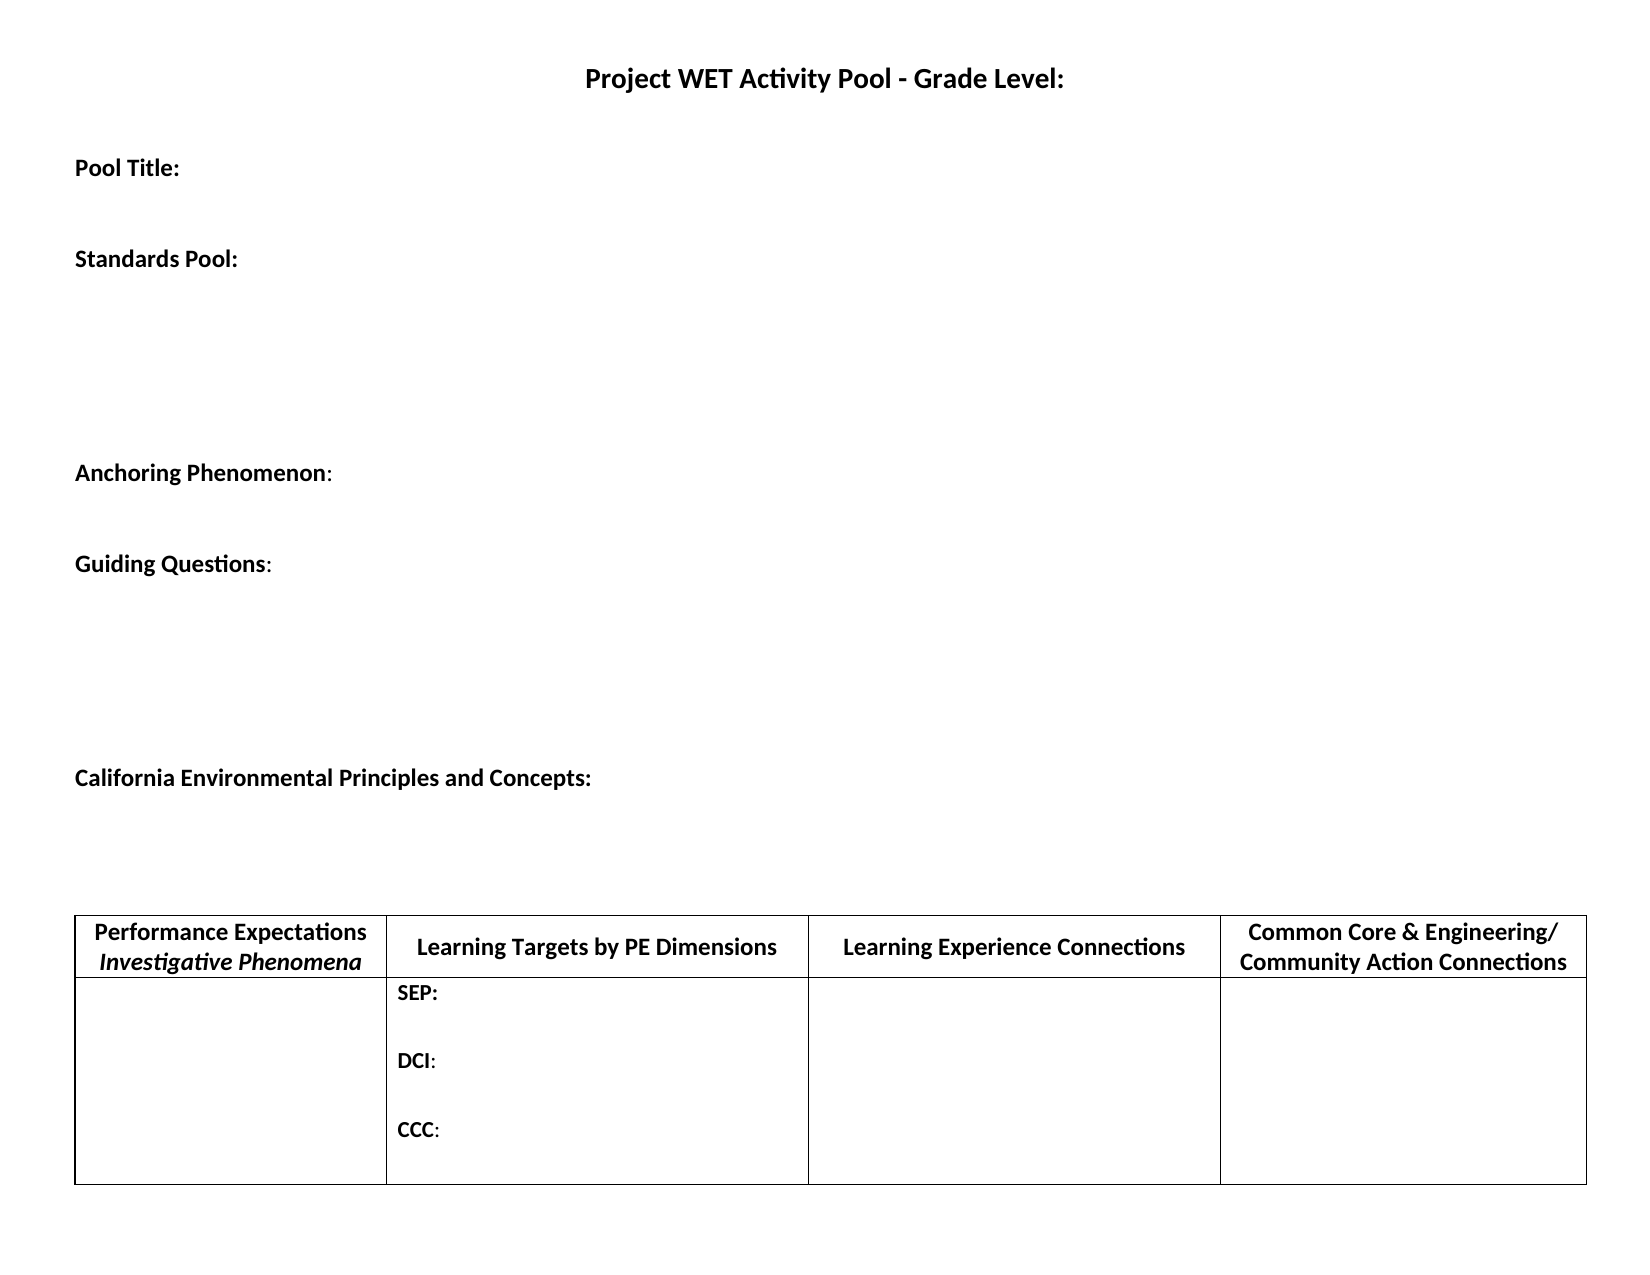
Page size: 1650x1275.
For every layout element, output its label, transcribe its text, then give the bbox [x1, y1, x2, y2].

table_cell SEP: DCI: CCC: [387, 978, 808, 1184]
text Guiding Questions: [75, 548, 1575, 579]
table_cell [809, 978, 1220, 1184]
table_cell [76, 978, 386, 1184]
table_header Performance Expectations Investigative Phenomena [76, 916, 386, 977]
table_cell [1221, 978, 1586, 1184]
text Project WET Activity Pool - Grade Level: [75, 60, 1575, 96]
text Anchoring Phenomenon: [75, 457, 1575, 487]
text California Environmental Principles and Concepts: [75, 762, 1575, 793]
text Pool Title: [75, 152, 1575, 182]
table_header Learning Targets by PE Dimensions [387, 916, 808, 977]
table_header Learning Experience Connections [809, 916, 1220, 977]
table_header Common Core & Engineering/ Community Action Connections [1221, 916, 1586, 977]
text Standards Pool: [75, 243, 1575, 274]
